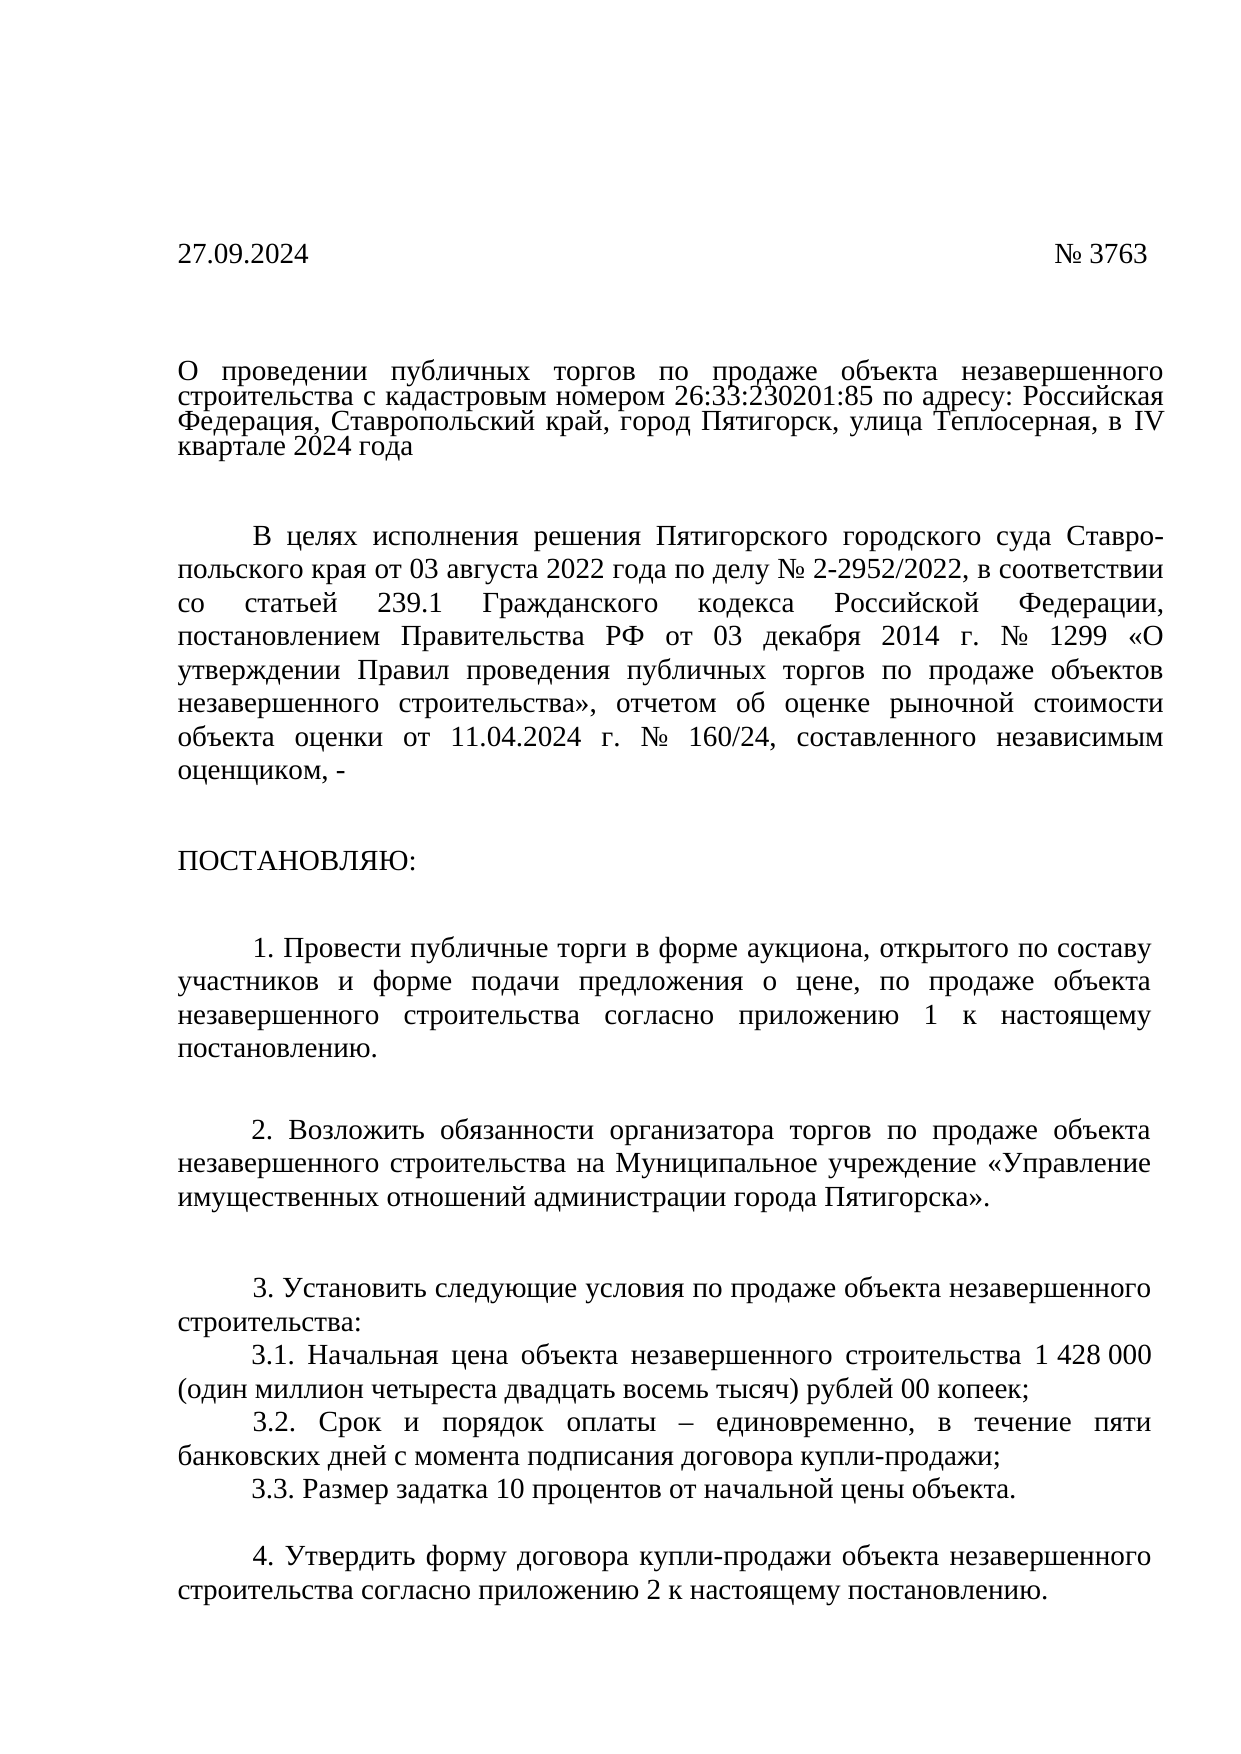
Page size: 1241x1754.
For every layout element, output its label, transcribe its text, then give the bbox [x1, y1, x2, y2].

text 3.2. Срок и порядок оплаты – единовременно, в течение пяти банковских дней с момента подписания договора купли-продажи; [177, 1404, 1152, 1471]
text В целях исполнения решения Пятигорского городского суда Ставро-польского края от 03 августа 2022 года по делу № 2-2952/2022, в соответствии со статьей 239.1 Гражданского кодекса Российской Федерации, постановлением Правительства РФ от 03 декабря 2014 г. № 1299 «О утверждении Правил проведения публичных торгов по продаже объектов незавершенного строительства», отчетом об оценке рыночной стоимости объекта оценки от 11.04.2024 г. № 160/24, составленного независимым оценщиком, - [177, 518, 1165, 786]
text 3.1. Начальная цена объекта незавершенного строительства 1 428 000 (один миллион четыреста двадцать восемь тысяч) рублей 00 копеек; [177, 1337, 1152, 1404]
text 3. Установить следующие условия по продаже объекта незавершенного строительства: [177, 1270, 1152, 1337]
text 27.09.2024 № 3763 [177, 243, 1152, 268]
text 3.3. Размер задатка 10 процентов от начальной цены объекта. [177, 1471, 1152, 1505]
text 2. Возложить обязанности организатора торгов по продаже объекта незавершенного строительства на Муниципальное учреждение «Управление имущественных отношений администрации города Пятигорска». [177, 1112, 1152, 1213]
text 1. Провести публичные торги в форме аукциона, открытого по составу участников и форме подачи предложения о цене, по продаже объекта незавершенного строительства согласно приложению 1 к настоящему постановлению. [177, 930, 1152, 1064]
text 4. Утвердить форму договора купли-продажи объекта незавершенного строительства согласно приложению 2 к настоящему постановлению. [177, 1538, 1152, 1606]
text О проведении публичных торгов по продаже объекта незавершенного строительства с кадастровым номером 26:33:230201:85 по адресу: Российская Федерация, Ставропольский край, город Пятигорск, улица Теплосерная, в IV квартале 2024 года [177, 360, 1164, 460]
text ПОСТАНОВЛЯЮ: [177, 843, 1152, 877]
